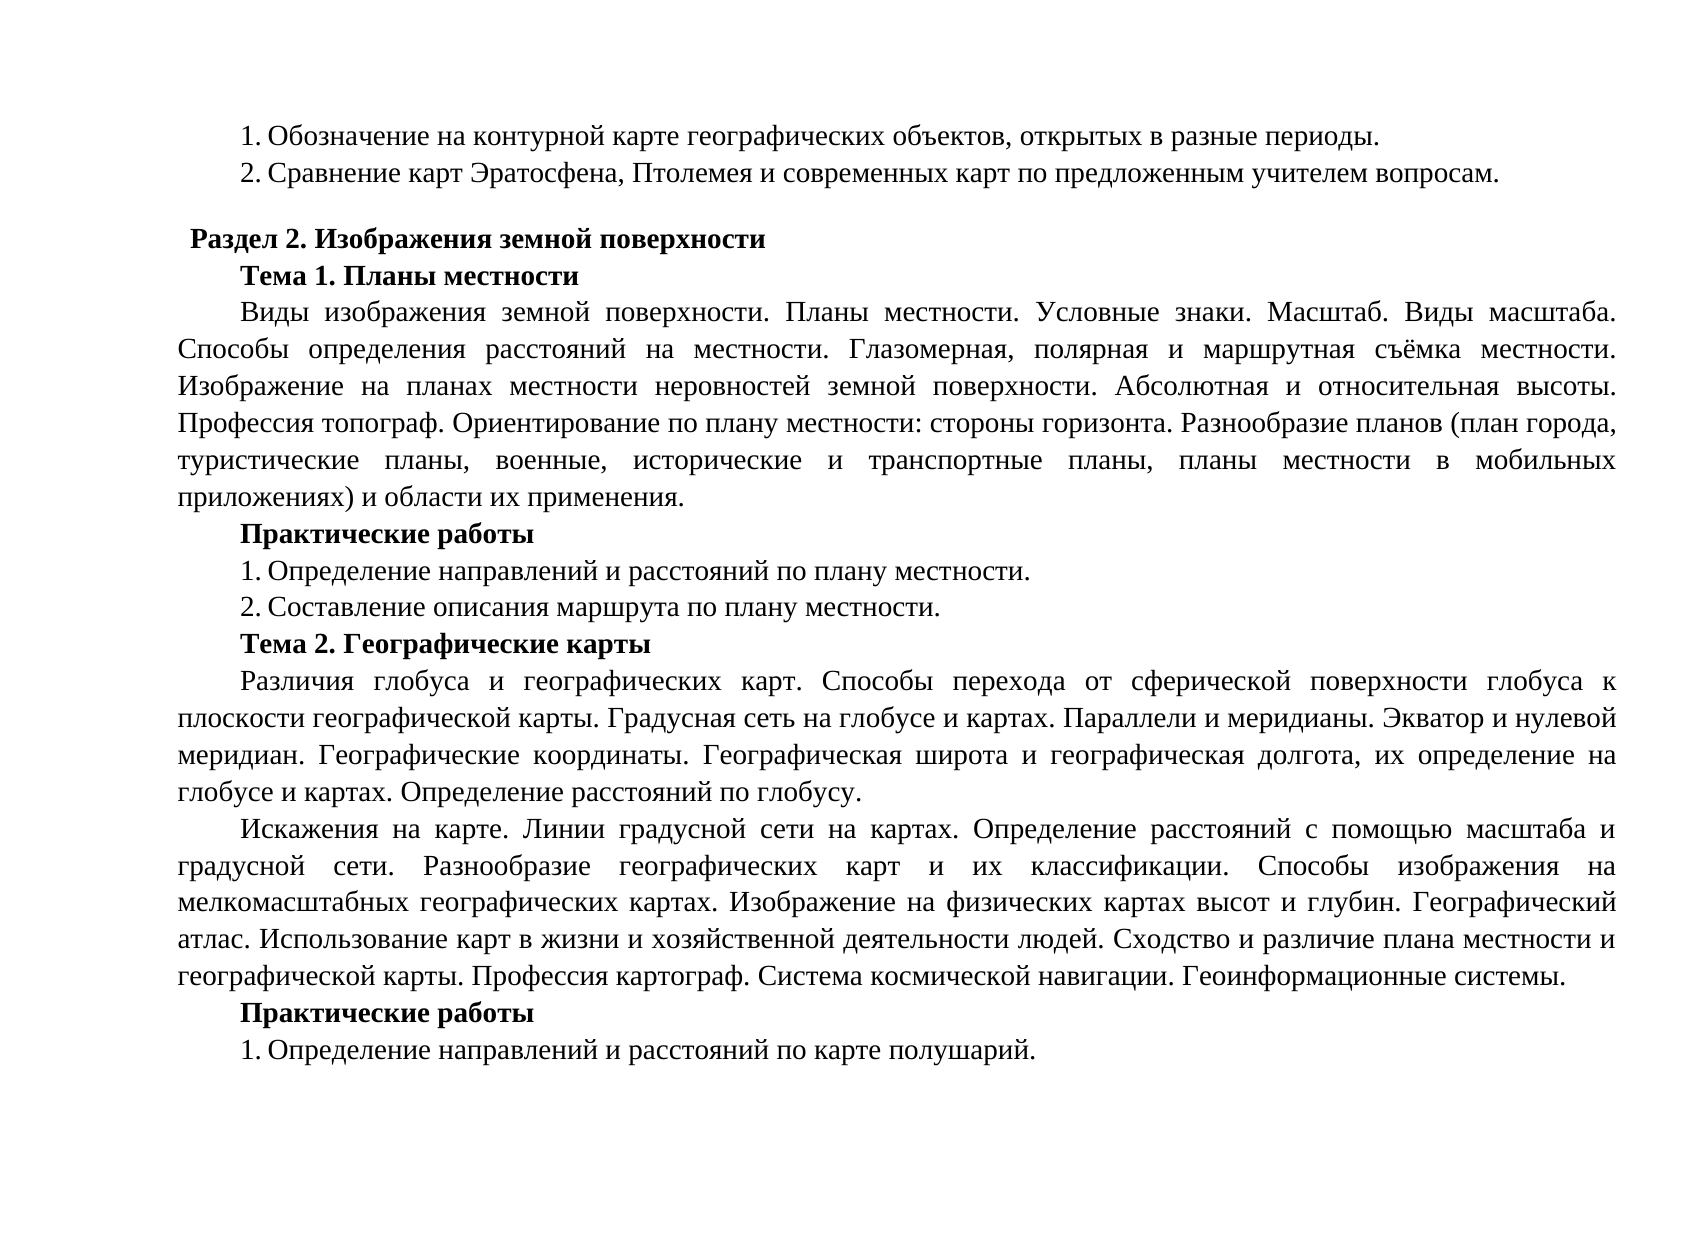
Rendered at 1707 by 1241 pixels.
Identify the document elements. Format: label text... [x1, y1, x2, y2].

text 2. Составление описания маршрута по плану местности. [177, 589, 1618, 623]
text Различия глобуса и географических карт. Способы перехода от сферической поверхности глобуса к плоскости географической карты. Градусная сеть на глобусе и картах. Параллели и меридианы. Экватор и нулевой меридиан. Географические координаты. Географическая широта и географическая долгота, их определение на глобусе и картах. Определение расстояний по глобусу. [177, 663, 1618, 807]
text Практические работы [177, 516, 1618, 549]
text Раздел 2. Изображения земной поверхности [190, 221, 1618, 254]
text Практические работы [177, 995, 1618, 1029]
text 1. Обозначение на контурной карте географических объектов, открытых в разные периоды. [177, 118, 1618, 152]
text Виды изображения земной поверхности. Планы местности. Условные знаки. Масштаб. Виды масштаба. Способы определения расстояний на местности. Глазомерная, полярная и маршрутная съёмка местности. Изображение на планах местности неровностей земной поверхности. Абсолютная и относительная высоты. Профессия топограф. Ориентирование по плану местности: стороны горизонта. Разнообразие планов (план города, туристические планы, военные, исторические и транспортные планы, планы местности в мобильных приложениях) и области их применения. [177, 294, 1618, 512]
text Тема 2. Географические карты [177, 626, 1618, 660]
text 2. Сравнение карт Эратосфена, Птолемея и современных карт по предложенным учителем вопросам. [177, 155, 1618, 188]
text 1. Определение направлений и расстояний по карте полушарий. [177, 1032, 1618, 1066]
text 1. Определение направлений и расстояний по плану местности. [177, 553, 1618, 586]
text Тема 1. Планы местности [177, 258, 1618, 291]
text Искажения на карте. Линии градусной сети на картах. Определение расстояний с помощью масштаба и градусной сети. Разнообразие географических карт и их классификации. Способы изображения на мелкомасштабных географических картах. Изображение на физических картах высот и глубин. Географический атлас. Использование карт в жизни и хозяйственной деятельности людей. Сходство и различие плана местности и географической карты. Профессия картограф. Система космической навигации. Геоинформационные системы. [177, 811, 1618, 992]
